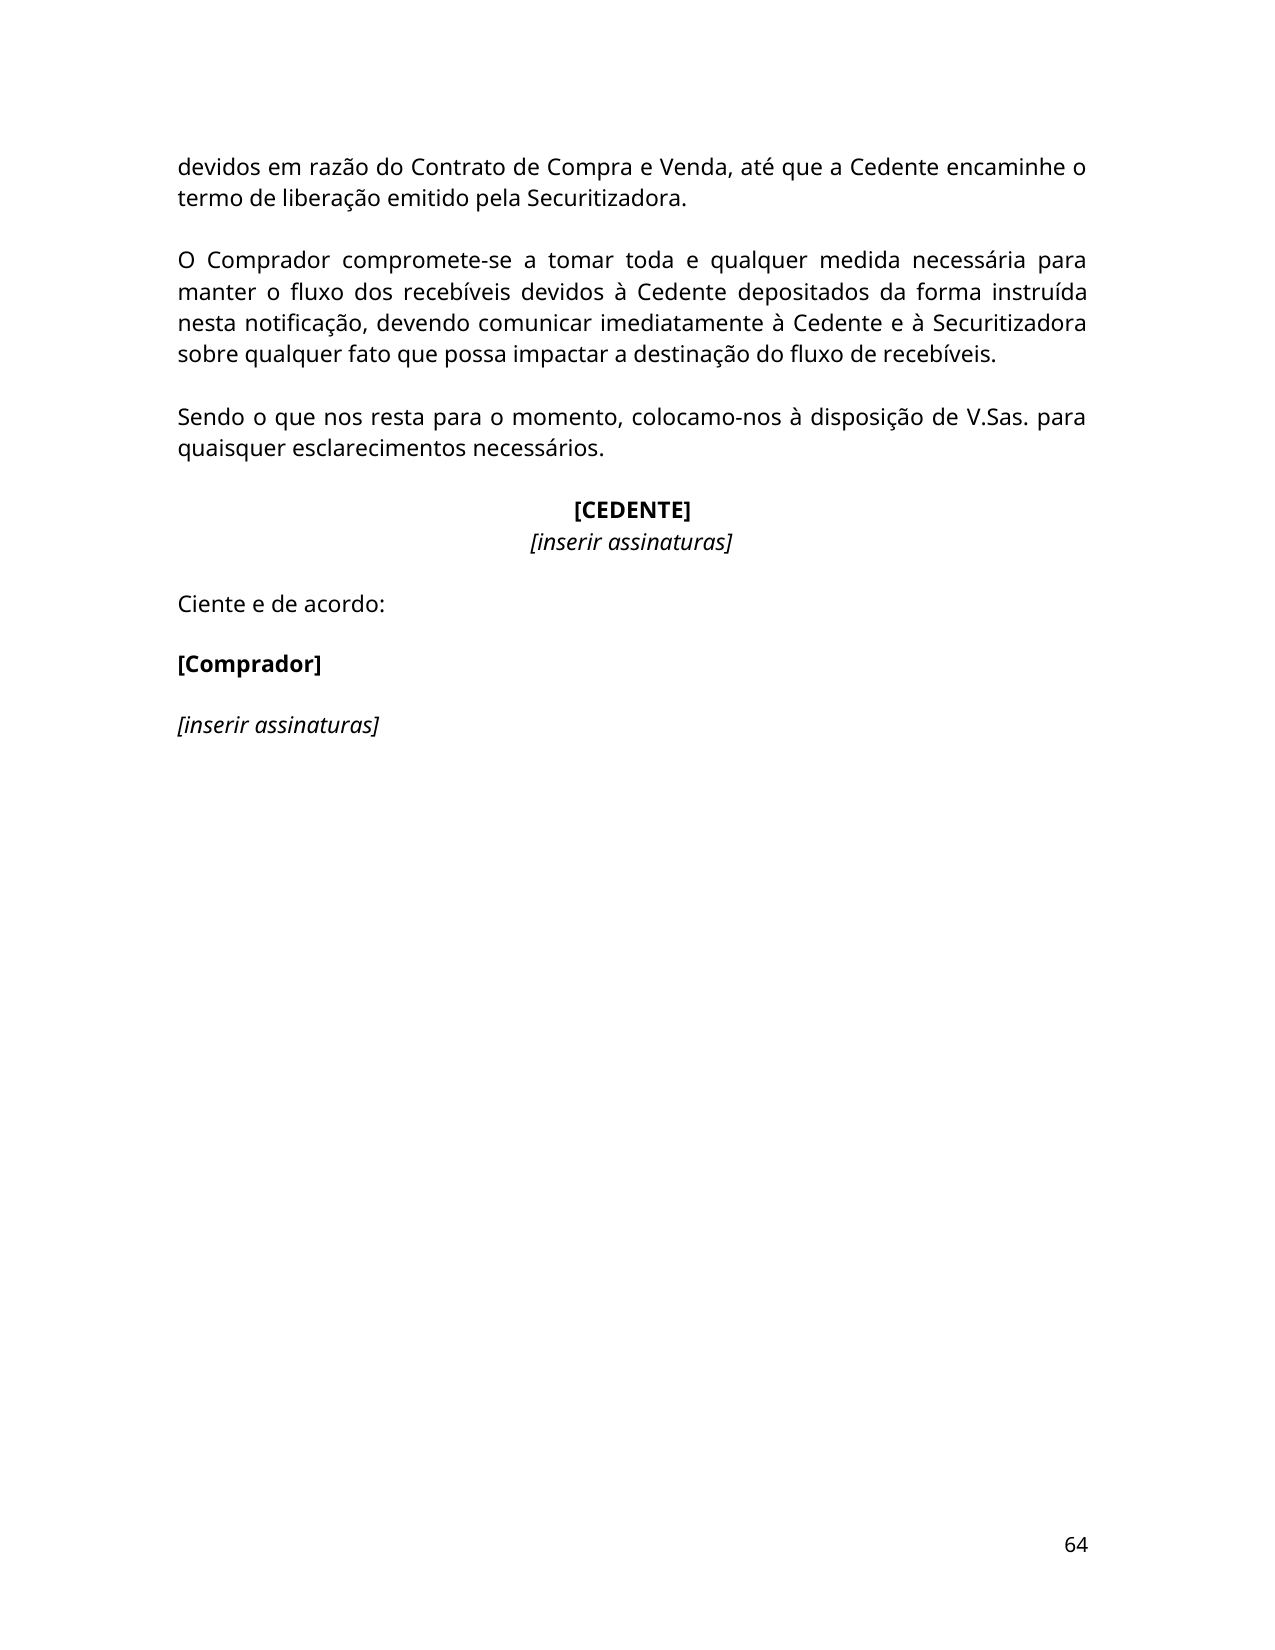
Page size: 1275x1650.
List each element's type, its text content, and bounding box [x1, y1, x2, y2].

text [Comprador] [177, 648, 1088, 680]
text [177, 150, 1088, 212]
text Sendo o que nos resta para o momento, colocamo-nos à disposição de V.Sas. para quaisquer esclarecimentos necessários. [177, 400, 1088, 462]
text [inserir assinaturas] [177, 709, 1088, 741]
text Ciente e de acordo: [177, 587, 1088, 619]
text O Comprador compromete-se a tomar toda e qualquer medida necessária para manter o fluxo dos recebíveis devidos à Cedente depositados da forma instruída nesta notificação, devendo comunicar imediatamente à Cedente e à Securitizadora sobre qualquer fato que possa impactar a destinação do fluxo de recebíveis. [177, 244, 1088, 369]
text [CEDENTE] [177, 494, 1088, 525]
text [inserir assinaturas] [177, 525, 1088, 556]
